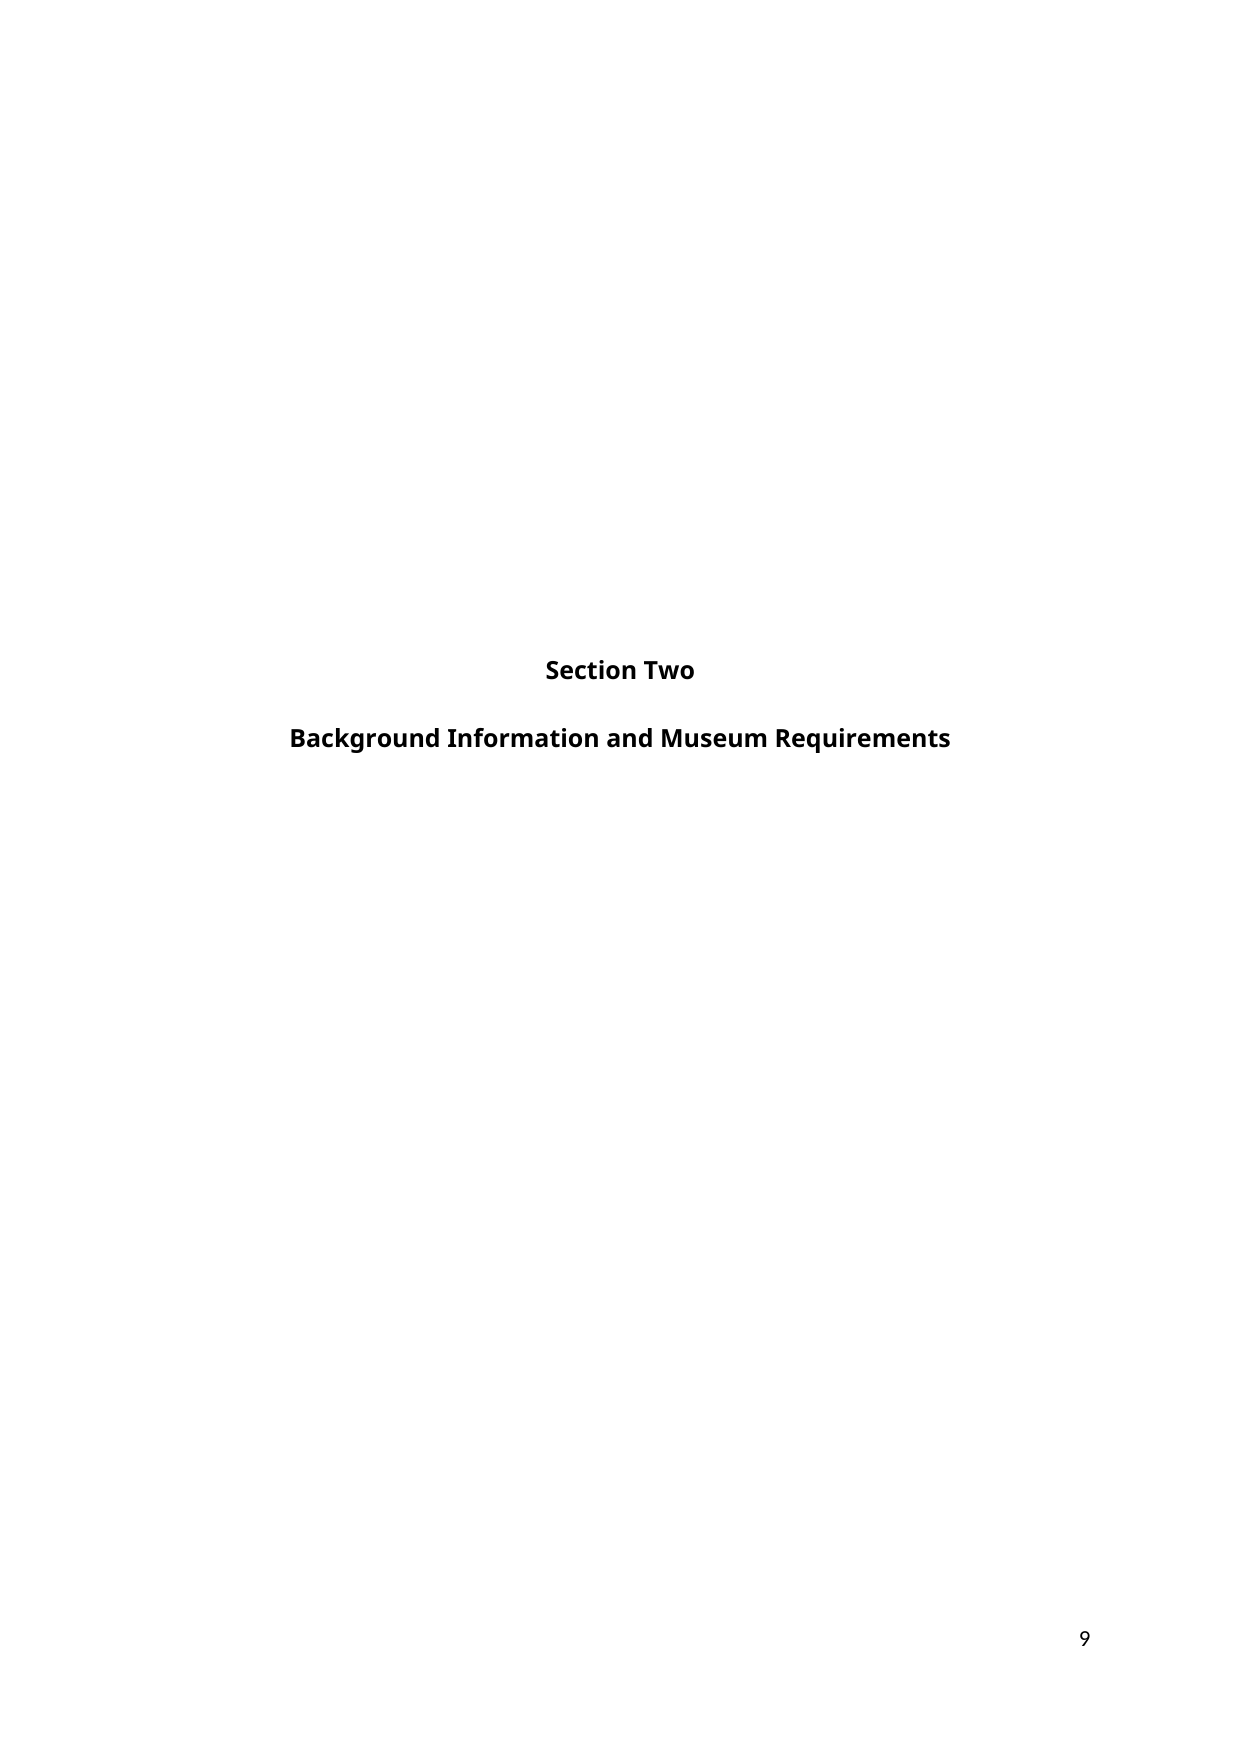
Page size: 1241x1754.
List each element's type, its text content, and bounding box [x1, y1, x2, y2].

text Section Two [150, 653, 1090, 687]
text Background Information and Museum Requirements [150, 721, 1090, 755]
